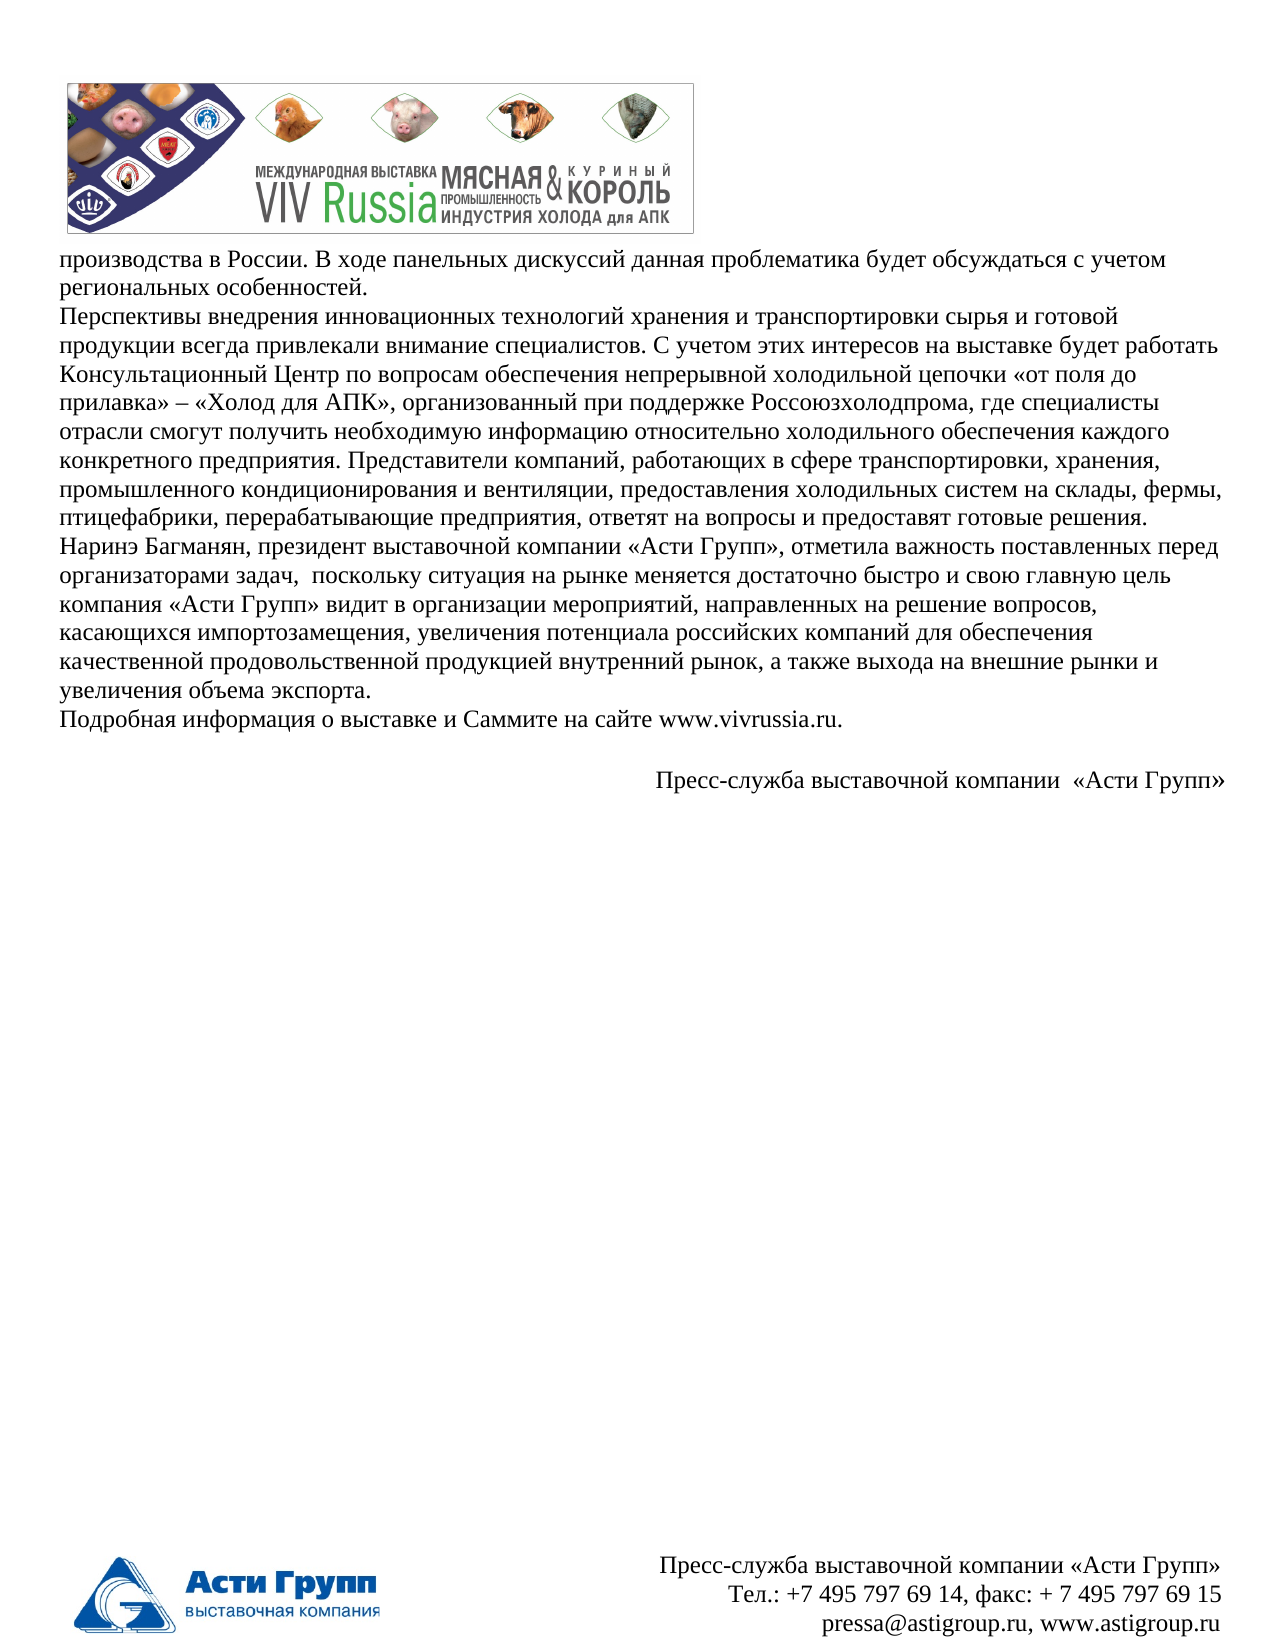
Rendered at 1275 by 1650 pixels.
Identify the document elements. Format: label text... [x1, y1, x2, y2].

text Подробная информация о выставке и Саммите на сайте www.vivrussia.ru. [59, 704, 1226, 732]
picture [70, 1556, 380, 1635]
picture [59, 75, 701, 244]
text Пресс-служба выставочной компании «Асти Групп» [59, 761, 1226, 795]
text Перспективы внедрения инновационных технологий хранения и транспортировки сырья и готовой продукции всегда привлекали внимание специалистов. С учетом этих интересов на выставке будет работать Консультационный Центр по вопросам обеспечения непрерывной холодильной цепочки «от поля до прилавка» ‒ «Холод для АПК», организованный при поддержке Россоюзхолодпрома, где специалисты отрасли смогут получить необходимую информацию относительно холодильного обеспечения каждого конкретного предприятия. Представители компаний, работающих в сфере транспортировки, хранения, промышленного кондиционирования и вентиляции, предоставления холодильных систем на склады, фермы, птицефабрики, перерабатывающие предприятия, ответят на вопросы и предоставят готовые решения. Наринэ Багманян, президент выставочной компании «Асти Групп», отметила важность поставленных перед организаторами задач, поскольку ситуация на рынке меняется достаточно быстро и свою главную цель компания «Асти Групп» видит в организации мероприятий, направленных на решение вопросов, касающихся импортозамещения, увеличения потенциала российских компаний для обеспечения качественной продовольственной продукцией внутренний рынок, а также выхода на внешние рынки и увеличения объема экспорта. [59, 301, 1226, 704]
